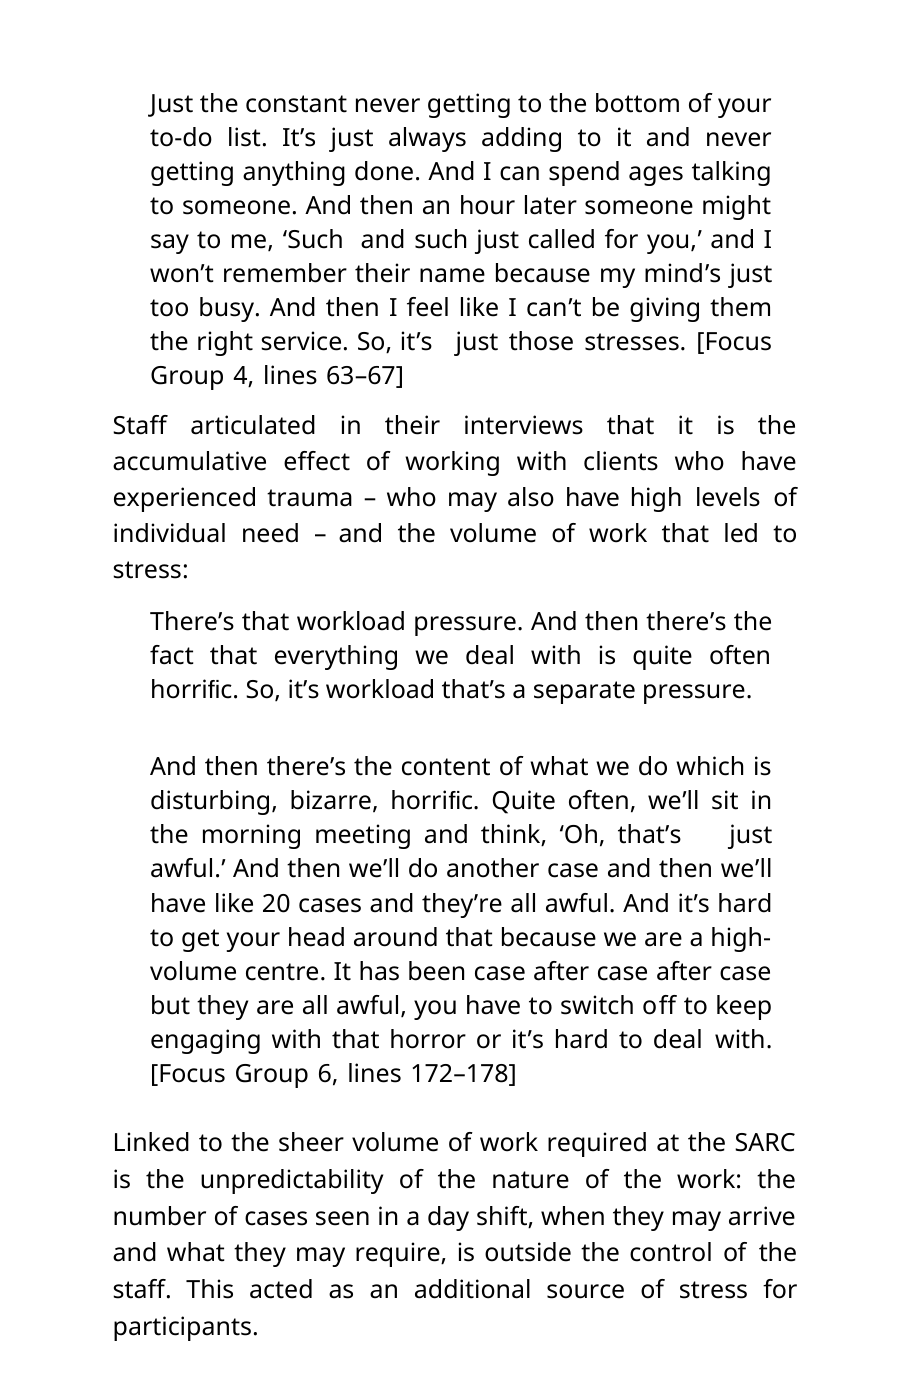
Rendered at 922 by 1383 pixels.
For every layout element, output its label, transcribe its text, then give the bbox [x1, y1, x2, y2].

text Just the constant never getting to the bottom of your to-do list. It’s just always adding to it and never getting anything done. And I can spend ages talking to someone. And then an hour later someone might say to me, ‘Such and such just called for you,’ and I won’t remember their name because my mind’s just too busy. And then I feel like I can’t be giving them the right service. So, it’s just those stresses. [Focus Group 4, lines 63–67] [150, 85, 772, 392]
text Staﬀ articulated in their interviews that it is the accumulative eﬀect of working with clients who have experienced trauma – who may also have high levels of individual need – and the volume of work that led to stress: [112, 407, 797, 586]
text Linked to the sheer volume of work required at the SARC is the unpredictability of the nature of the work: the number of cases seen in a day shift, when they may arrive and what they may require, is outside the control of the staﬀ. This acted as an additional source of stress for participants. [112, 1125, 797, 1343]
text There’s that workload pressure. And then there’s the fact that everything we deal with is quite often horriﬁc. So, it’s workload that’s a separate pressure. [150, 603, 772, 705]
text And then there’s the content of what we do which is disturbing, bizarre, horriﬁc. Quite often, we’ll sit in the morning meeting and think, ‘Oh, that’s just awful.’ And then we’ll do another case and then we’ll have like 20 cases and they’re all awful. And it’s hard to get your head around that because we are a high-volume centre. It has been case after case after case but they are all awful, you have to switch oﬀ to keep engaging with that horror or it’s hard to deal with. [Focus Group 6, lines 172–178] [150, 749, 772, 1089]
